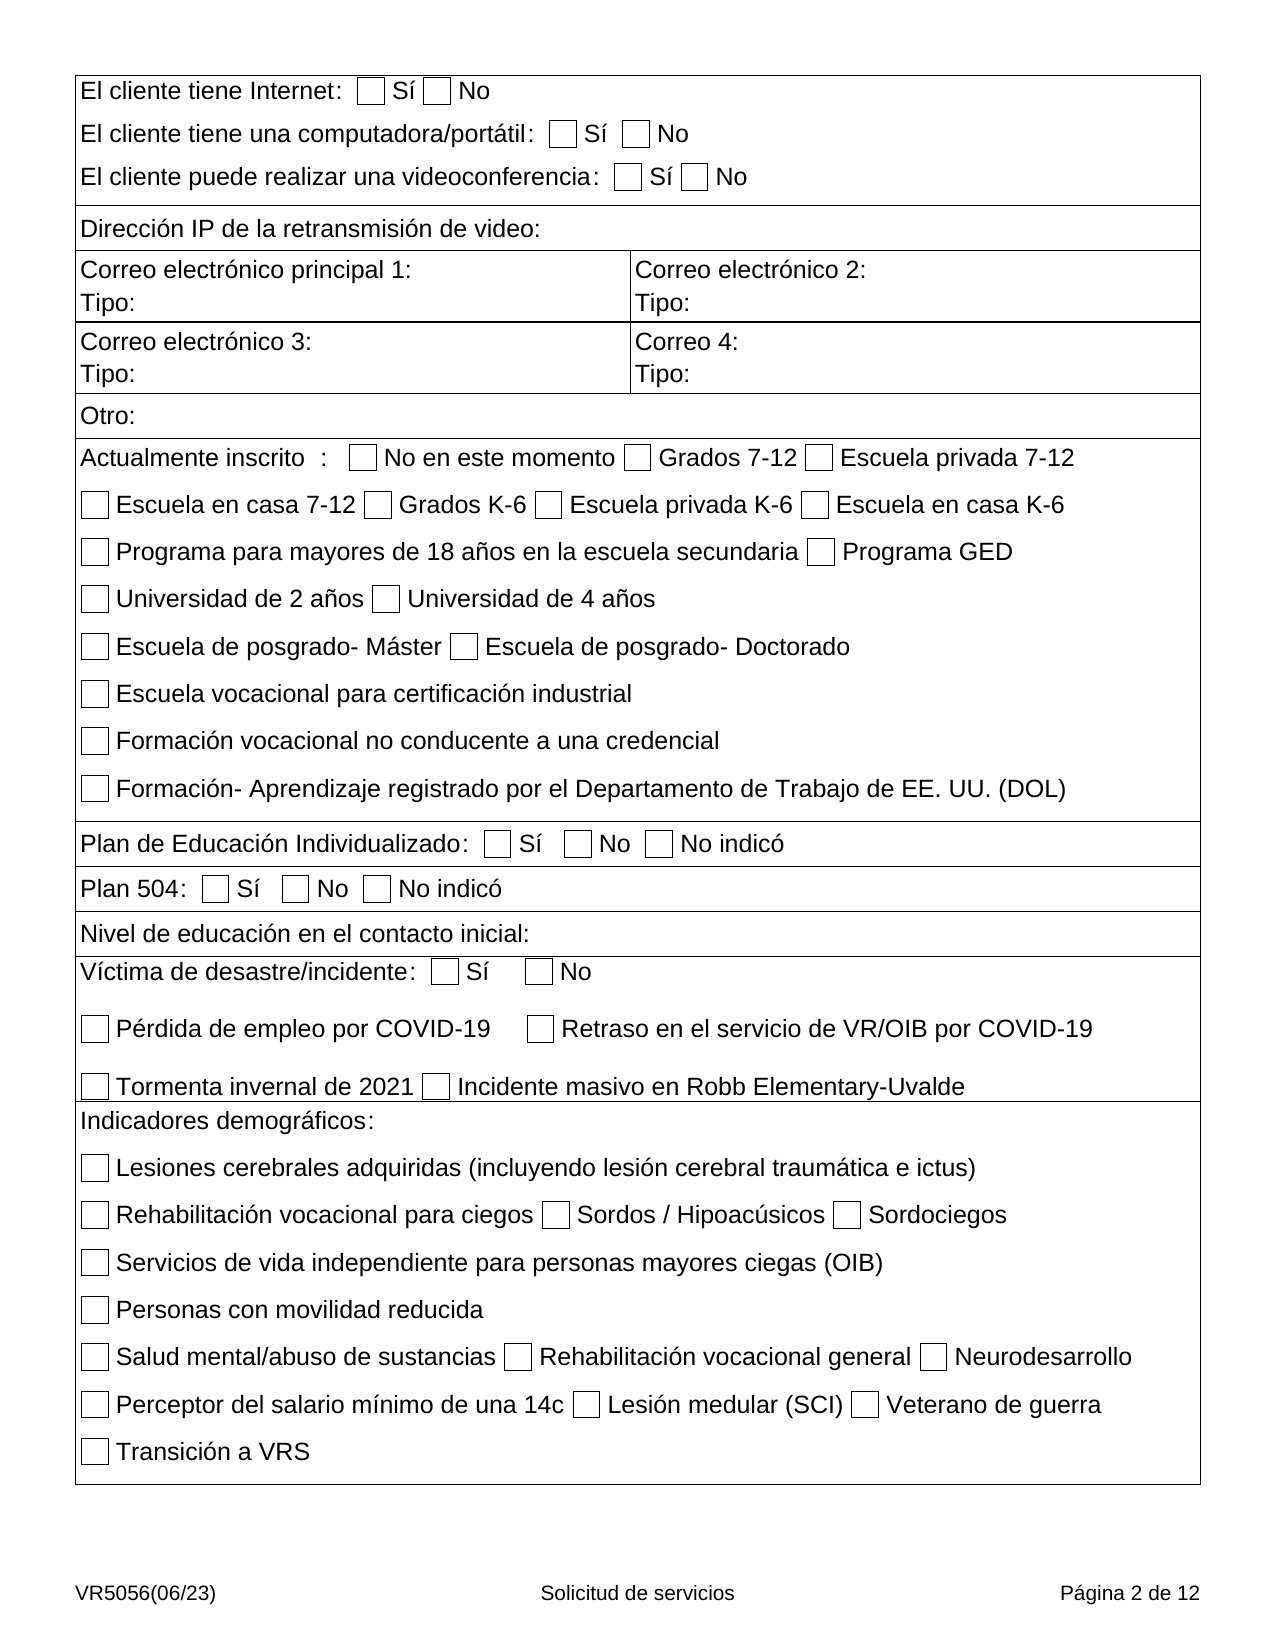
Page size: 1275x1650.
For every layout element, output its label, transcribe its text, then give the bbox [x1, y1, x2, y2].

table_cell Correo electrónico 2: Tipo: [631, 251, 1200, 321]
table_cell Correo 4: Tipo: [631, 323, 1200, 392]
table_cell Correo electrónico principal 1: Tipo: [76, 251, 630, 321]
table_cell Correo electrónico 3: Tipo: [76, 323, 630, 392]
table_cell Otro: [76, 394, 1200, 437]
table_cell Nivel de educación en el contacto inicial: [76, 912, 1200, 956]
table_cell Víctima de desastre/incidente : Sí No Pérdida de empleo por COVID-19 Retraso en el servicio de VR/OIB por COVID-19 Tormenta invernal de 2021 Incidente masivo en Robb Elementary-Uvalde [76, 957, 1200, 1101]
table_cell Plan 504 : Sí No No indicó [76, 867, 1200, 911]
table_cell Indicadores demográficos : Lesiones cerebrales adquiridas (incluyendo lesión cerebral traumática e ictus) Rehabilitación vocacional para ciegos Sordos / Hipoacúsicos Sordociegos Servicios de vida independiente para personas mayores ciegas (OIB) Personas con movilidad reducida Salud mental/abuso de sustancias Rehabilitación vocacional general Neurodesarrollo Perceptor del salario mínimo de una 14c Lesión medular (SCI) Veterano de guerra Transición a VRS [76, 1102, 1200, 1484]
table_cell Actualmente inscrito : No en este momento Grados 7-12 Escuela privada 7-12 Escuela en casa 7-12 Grados K-6 Escuela privada K-6 Escuela en casa K-6 Programa para mayores de 18 años en la escuela secundaria Programa GED Universidad de 2 años Universidad de 4 años Escuela de posgrado- Máster Escuela de posgrado- Doctorado Escuela vocacional para certificación industrial Formación vocacional no conducente a una credencial Formación- Aprendizaje registrado por el Departamento de Trabajo de EE. UU. (DOL) [76, 439, 1200, 821]
table_cell Dirección IP de la retransmisión de video: [76, 206, 1200, 250]
table_cell Plan de Educación Individualizado : Sí No No indicó [76, 822, 1200, 866]
table_cell El cliente tiene Internet : Sí No El cliente tiene una computadora/portátil : Sí No El cliente puede realizar una videoconferencia : Sí No [76, 76, 1200, 205]
